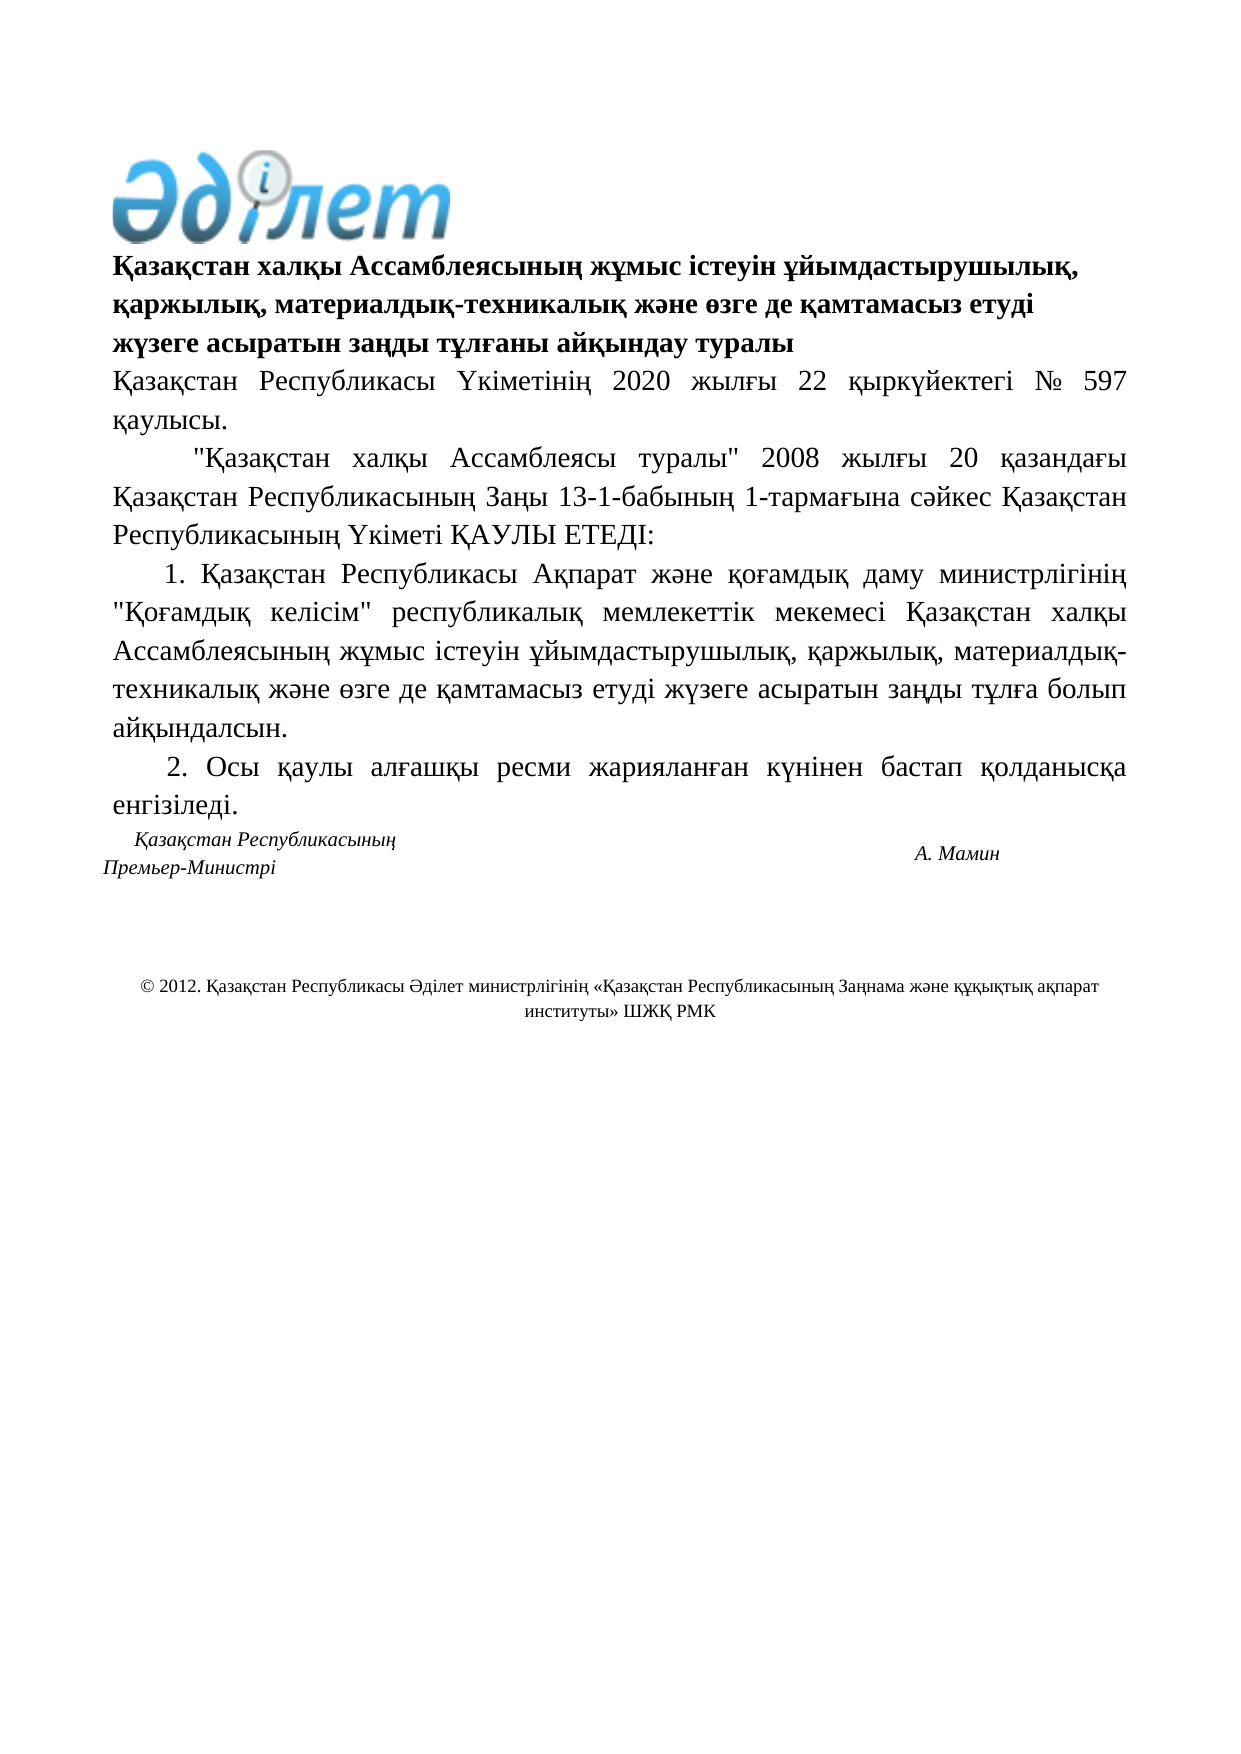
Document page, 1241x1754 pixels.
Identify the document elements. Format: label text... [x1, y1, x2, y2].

table_header А. Мамин [913, 826, 1240, 884]
text "Қазақстан халқы Ассамблеясы туралы" 2008 жылғы 20 қазандағы Қазақстан Республикасының Заңы 13-1-бабының 1-тармағына сәйкес Қазақстан Республикасының Үкіметі ҚАУЛЫ ЕТЕДІ: [112, 440, 1128, 551]
text © 2012. Қазақстан Республикасы Әділет министрлігінің «Қазақстан Республикасының Заңнама және құқықтық ақпарат институты» ШЖҚ РМК [112, 975, 1128, 1021]
text 2. Осы қаулы алғашқы ресми жарияланған күнінен бастап қолданысқа енгізіледі. [112, 749, 1128, 821]
text Қазақстан халқы Ассамблеясының жұмыс істеуін ұйымдастырушылық, қаржылық, материалдық-техникалық және өзге де қамтамасыз етуді жүзеге асыратын заңды тұлғаны айқындау туралы [112, 248, 1128, 358]
text Қазақстан Республикасы Үкіметінің 2020 жылғы 22 қыркүйектегі № 597 қаулысы. [112, 363, 1128, 435]
table_header Қазақстан Республикасының Премьер-Министрі [101, 826, 913, 884]
picture [112, 150, 451, 244]
text 1. Қазақстан Республикасы Ақпарат және қоғамдық даму министрлігінің "Қоғамдық келісім" республикалық мемлекеттік мекемесі Қазақстан халқы Ассамблеясының жұмыс істеуін ұйымдастырушылық, қаржылық, материалдық-техникалық және өзге де қамтамасыз етуді жүзеге асыратын заңды тұлға болып айқындалсын. [112, 556, 1128, 744]
